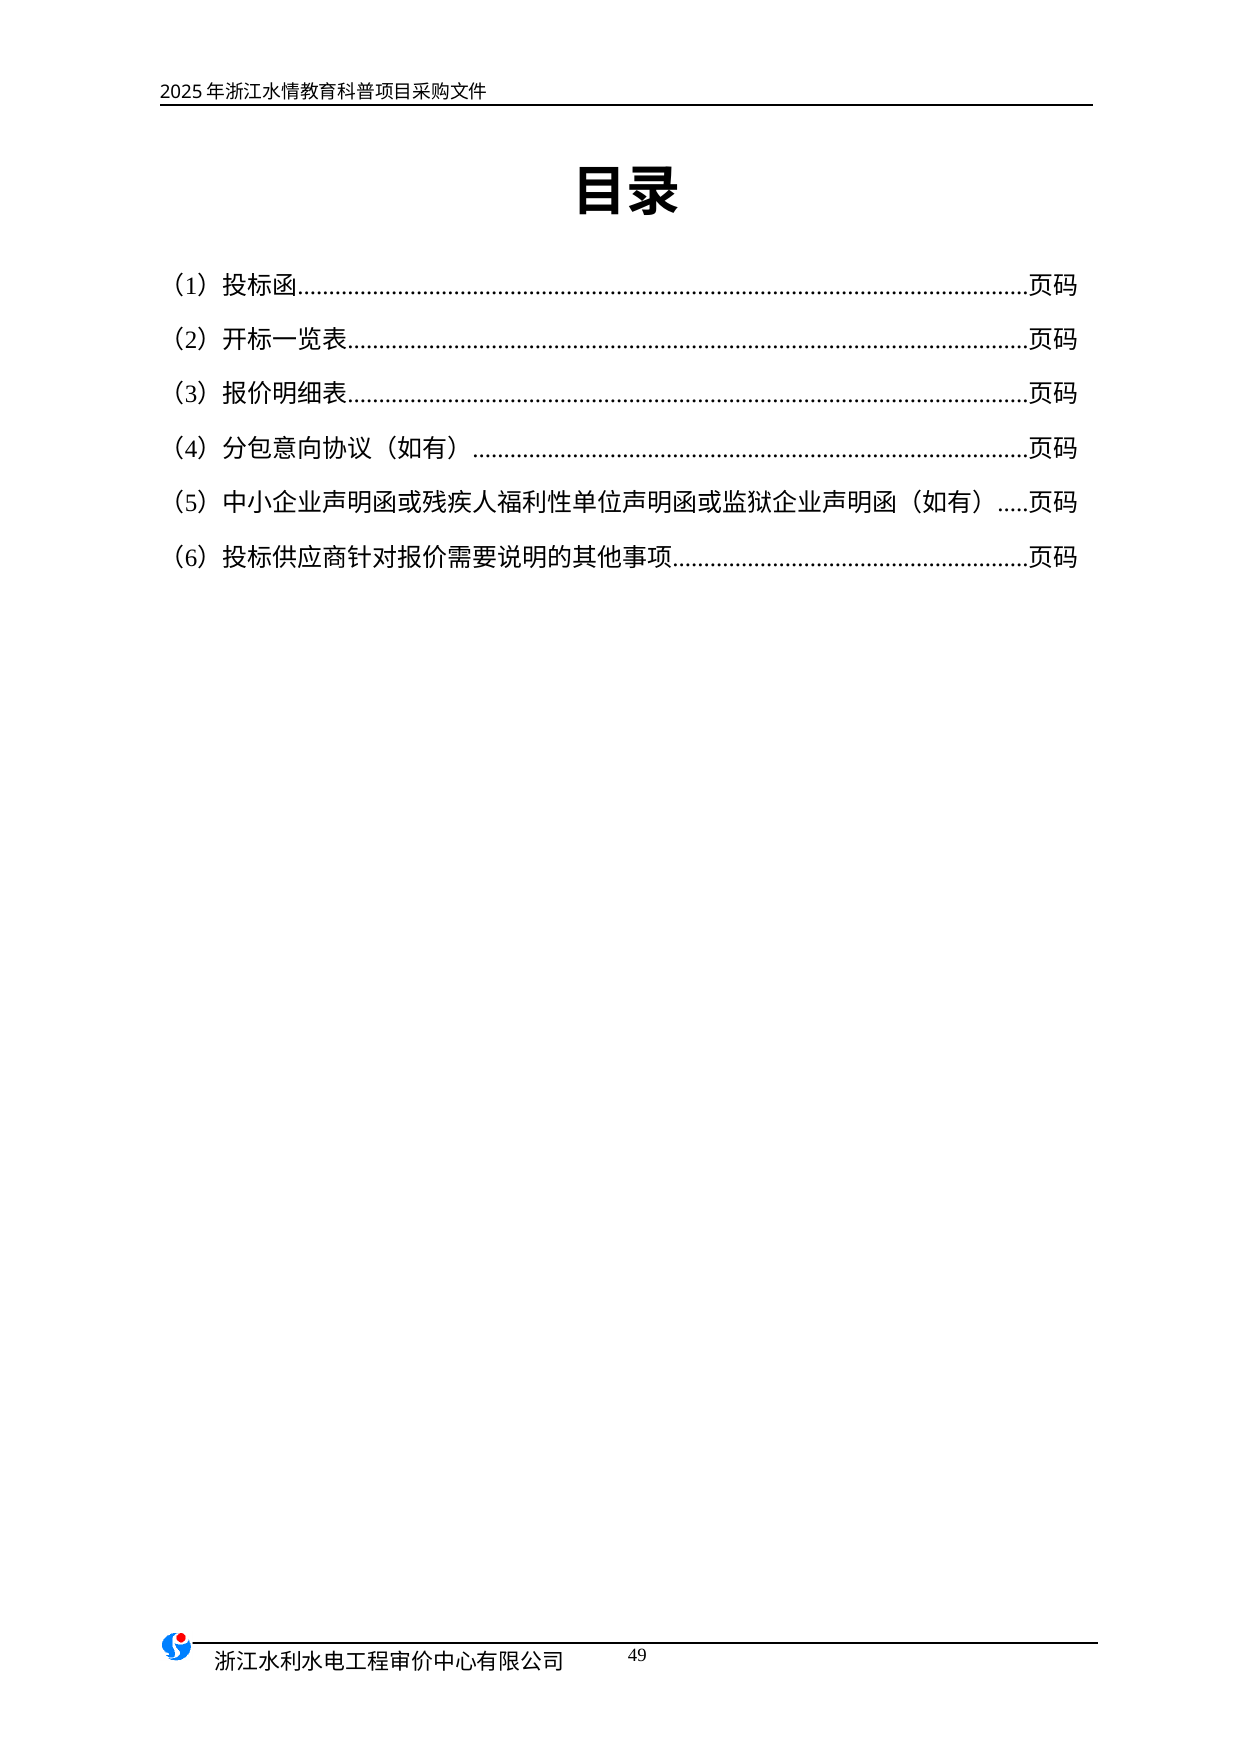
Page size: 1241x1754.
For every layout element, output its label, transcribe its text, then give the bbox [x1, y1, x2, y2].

text （5）中小企业声明函或残疾人福利性单位声明函或监狱企业声明函（如有）.....页码 [159, 483, 1093, 519]
text （1）投标函.....................................................................................................................页码 [159, 265, 1093, 301]
picture [159, 1631, 193, 1661]
text （6）投标供应商针对报价需要说明的其他事项.........................................................页码 [159, 537, 1093, 573]
text （3）报价明细表.............................................................................................................页码 [159, 374, 1093, 410]
text （4）分包意向协议（如有）.........................................................................................页码 [159, 428, 1093, 464]
text 目录 [159, 148, 1093, 226]
text （2）开标一览表.............................................................................................................页码 [159, 319, 1093, 356]
